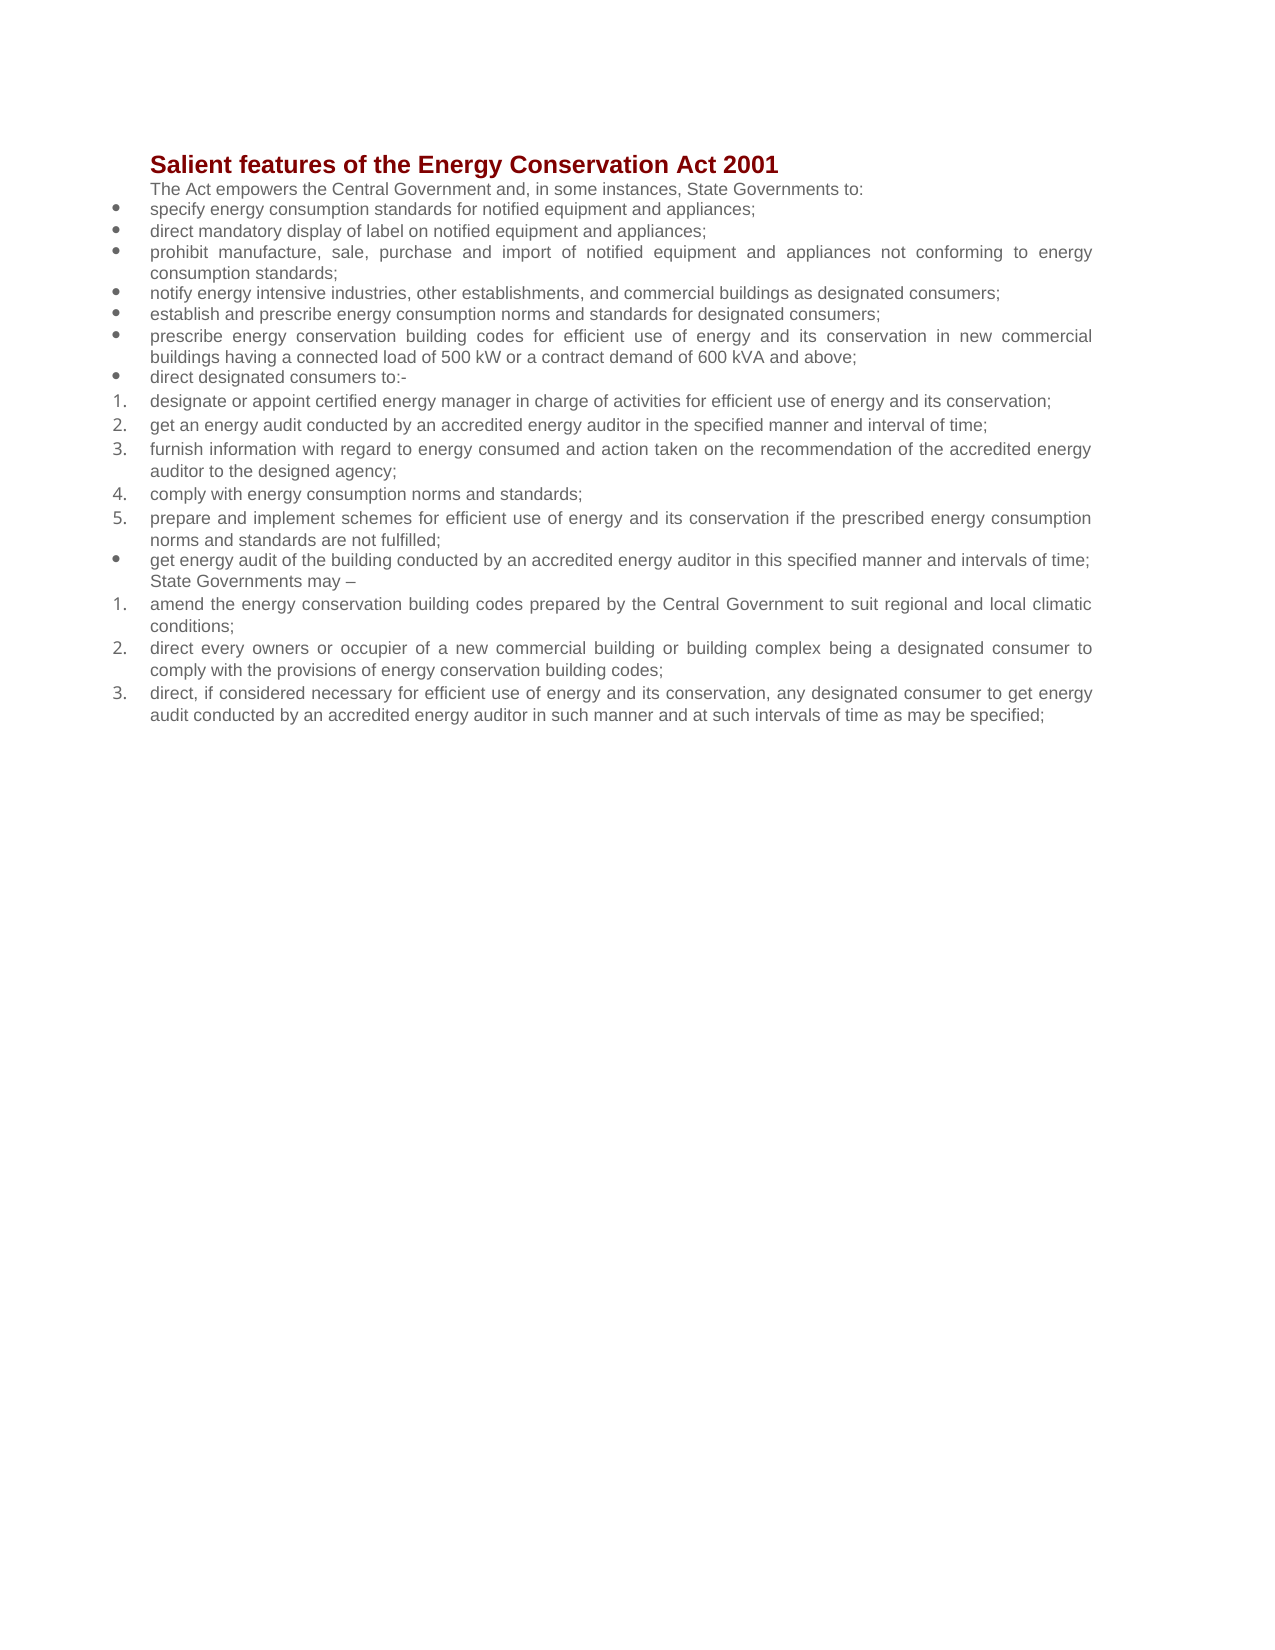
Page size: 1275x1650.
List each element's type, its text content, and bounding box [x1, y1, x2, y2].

list direct designated consumers to:- [112, 367, 1094, 388]
list prepare and implement schemes for efficient use of energy and its conservation if the prescribed energy consumption norms and standards are not fulfilled; [112, 505, 1094, 550]
list prohibit manufacture, sale, purchase and import of notified equipment and appliances not conforming to energy consumption standards; [112, 241, 1094, 283]
list amend the energy conservation building codes prepared by the Central Government to suit regional and local climatic conditions; [112, 591, 1094, 636]
list direct every owners or occupier of a new commercial building or building complex being a designated consumer to comply with the provisions of energy conservation building codes; [112, 636, 1094, 680]
list get energy audit of the building conducted by an accredited energy auditor in this specified manner and intervals of time; [112, 550, 1094, 571]
list get an energy audit conducted by an accredited energy auditor in the specified manner and interval of time; [112, 412, 1094, 436]
list specify energy consumption standards for notified equipment and appliances; [112, 199, 1094, 220]
list prescribe energy conservation building codes for efficient use of energy and its conservation in new commercial buildings having a connected load of 500 kW or a contract demand of 600 kVA and above; [112, 325, 1094, 367]
list notify energy intensive industries, other establishments, and commercial buildings as designated consumers; [112, 283, 1094, 304]
list establish and prescribe energy consumption norms and standards for designated consumers; [112, 304, 1094, 325]
text Salient features of the Energy Conservation Act 2001 [150, 150, 1125, 179]
text State Governments may – [150, 571, 1125, 591]
list designate or appoint certified energy manager in charge of activities for efficient use of energy and its conservation; [112, 388, 1094, 412]
text The Act empowers the Central Government and, in some instances, State Governments to: [150, 179, 1125, 199]
list comply with energy consumption norms and standards; [112, 481, 1094, 505]
list furnish information with regard to energy consumed and action taken on the recommendation of the accredited energy auditor to the designed agency; [112, 436, 1094, 481]
list direct mandatory display of label on notified equipment and appliances; [112, 220, 1094, 241]
list direct, if considered necessary for efficient use of energy and its conservation, any designated consumer to get energy audit conducted by an accredited energy auditor in such manner and at such intervals of time as may be specified; [112, 680, 1094, 725]
